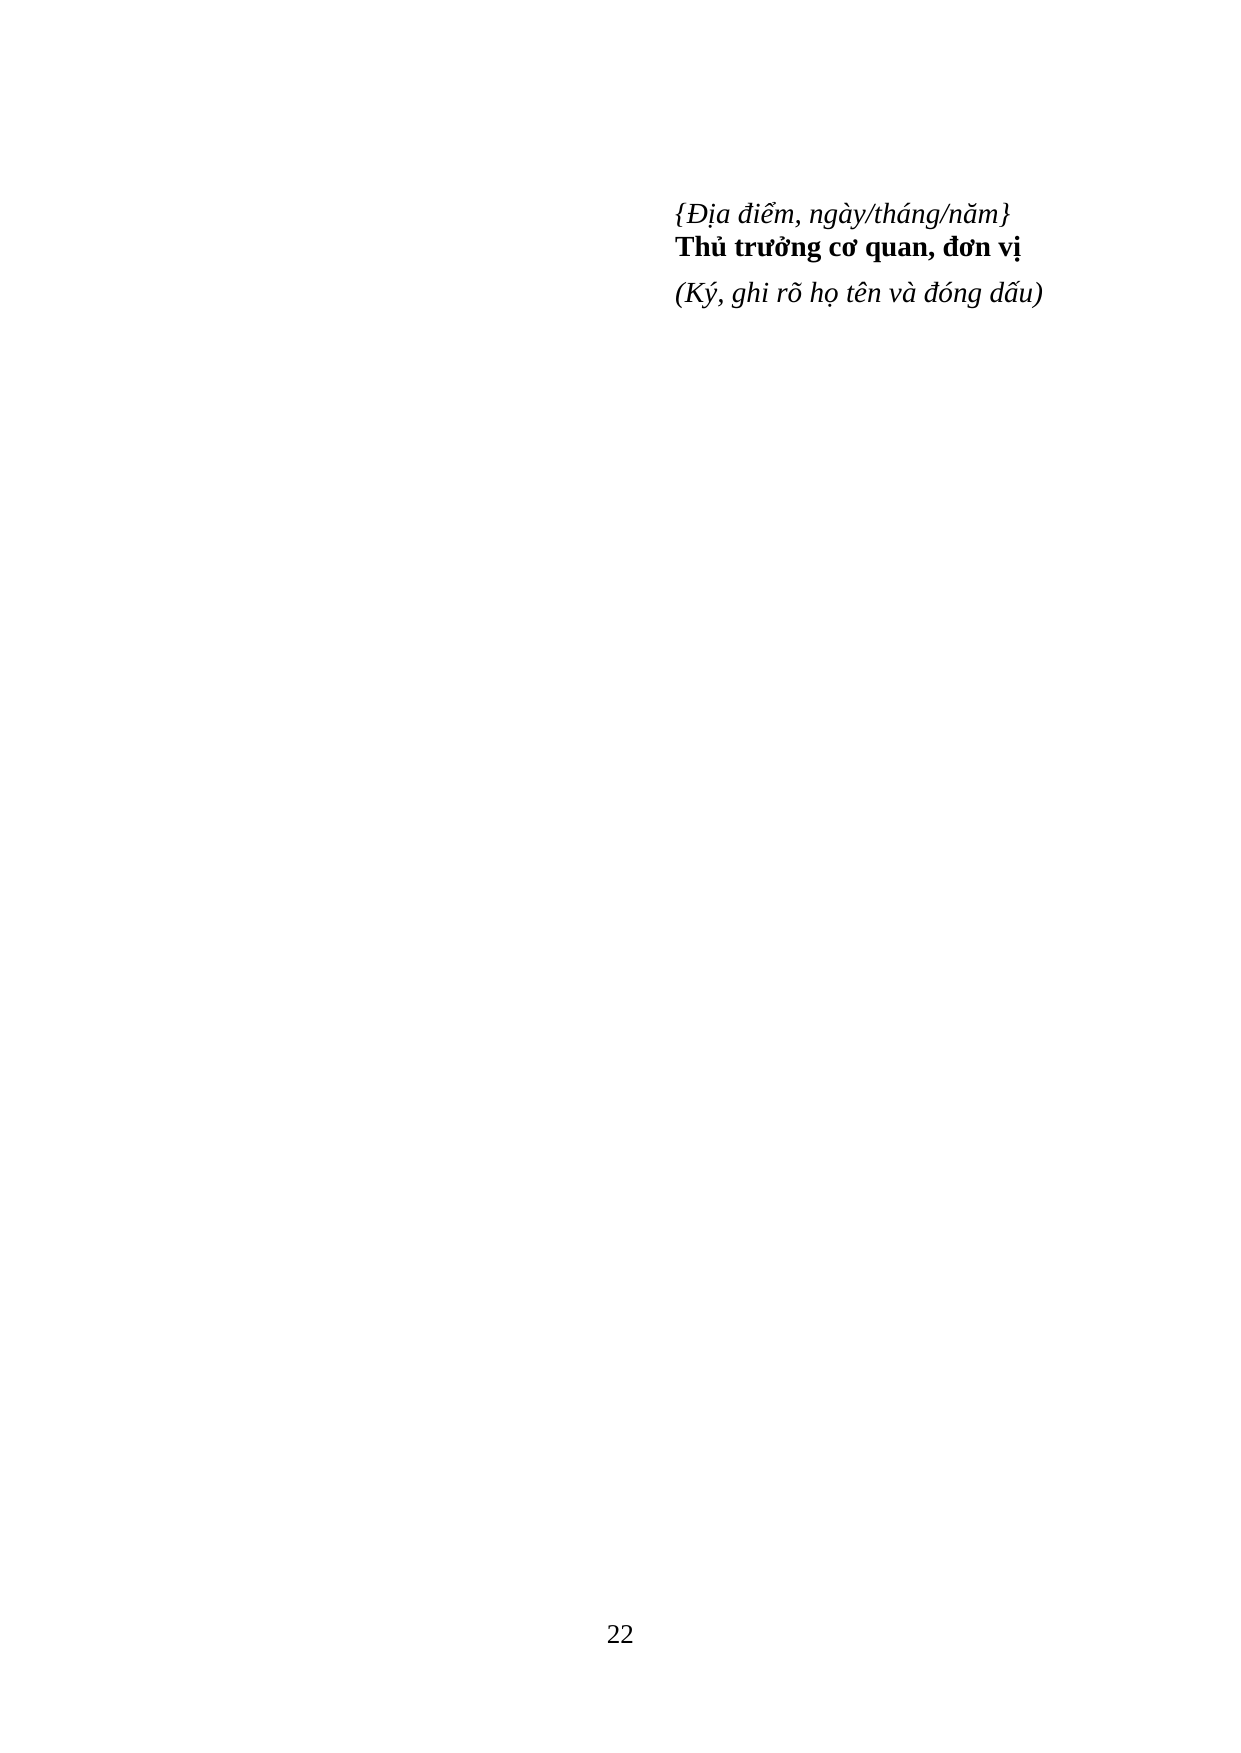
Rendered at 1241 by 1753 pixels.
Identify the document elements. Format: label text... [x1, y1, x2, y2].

text Thủ trưởng cơ quan, đơn vị [150, 229, 1090, 263]
text (Ký, ghi rõ họ tên và đóng dấu) [150, 276, 1090, 309]
text {Địa điểm, ngày/tháng/năm} [150, 196, 1090, 229]
